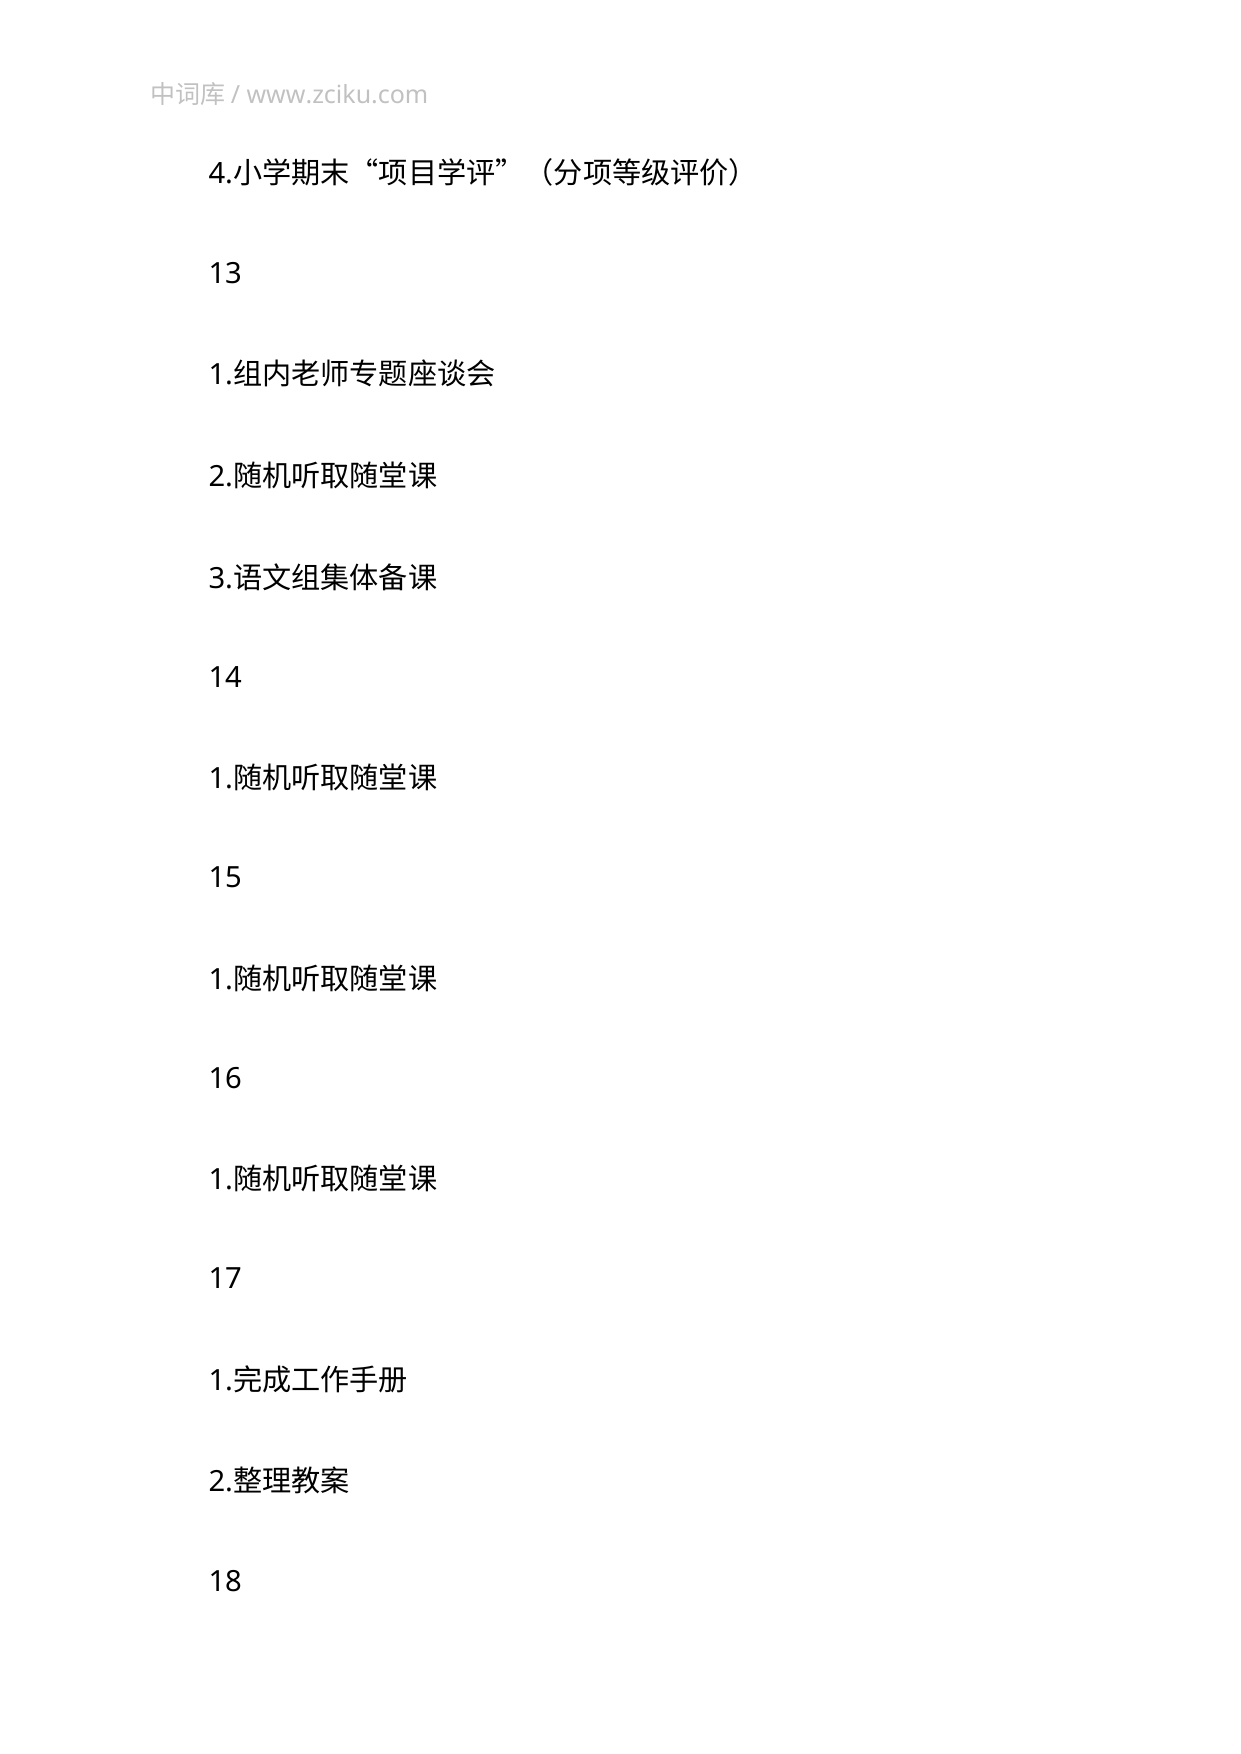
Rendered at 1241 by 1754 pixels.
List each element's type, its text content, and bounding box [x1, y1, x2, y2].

text 3.语文组集体备课 [150, 554, 1090, 597]
text 1.随机听取随堂课 [150, 1156, 1090, 1198]
text 4.小学期末“项目学评”（分项等级评价） [150, 150, 1090, 192]
text 17 [150, 1258, 1090, 1297]
text 15 [150, 857, 1090, 896]
text 13 [150, 252, 1090, 292]
text 1.完成工作手册 [150, 1356, 1090, 1398]
text 1.随机听取随堂课 [150, 755, 1090, 797]
text 16 [150, 1057, 1090, 1097]
text 2.整理教案 [150, 1458, 1090, 1500]
text 14 [150, 656, 1090, 696]
text 2.随机听取随堂课 [150, 452, 1090, 495]
text 1.随机听取随堂课 [150, 955, 1090, 998]
text 18 [150, 1560, 1090, 1600]
text 1.组内老师专题座谈会 [150, 350, 1090, 393]
